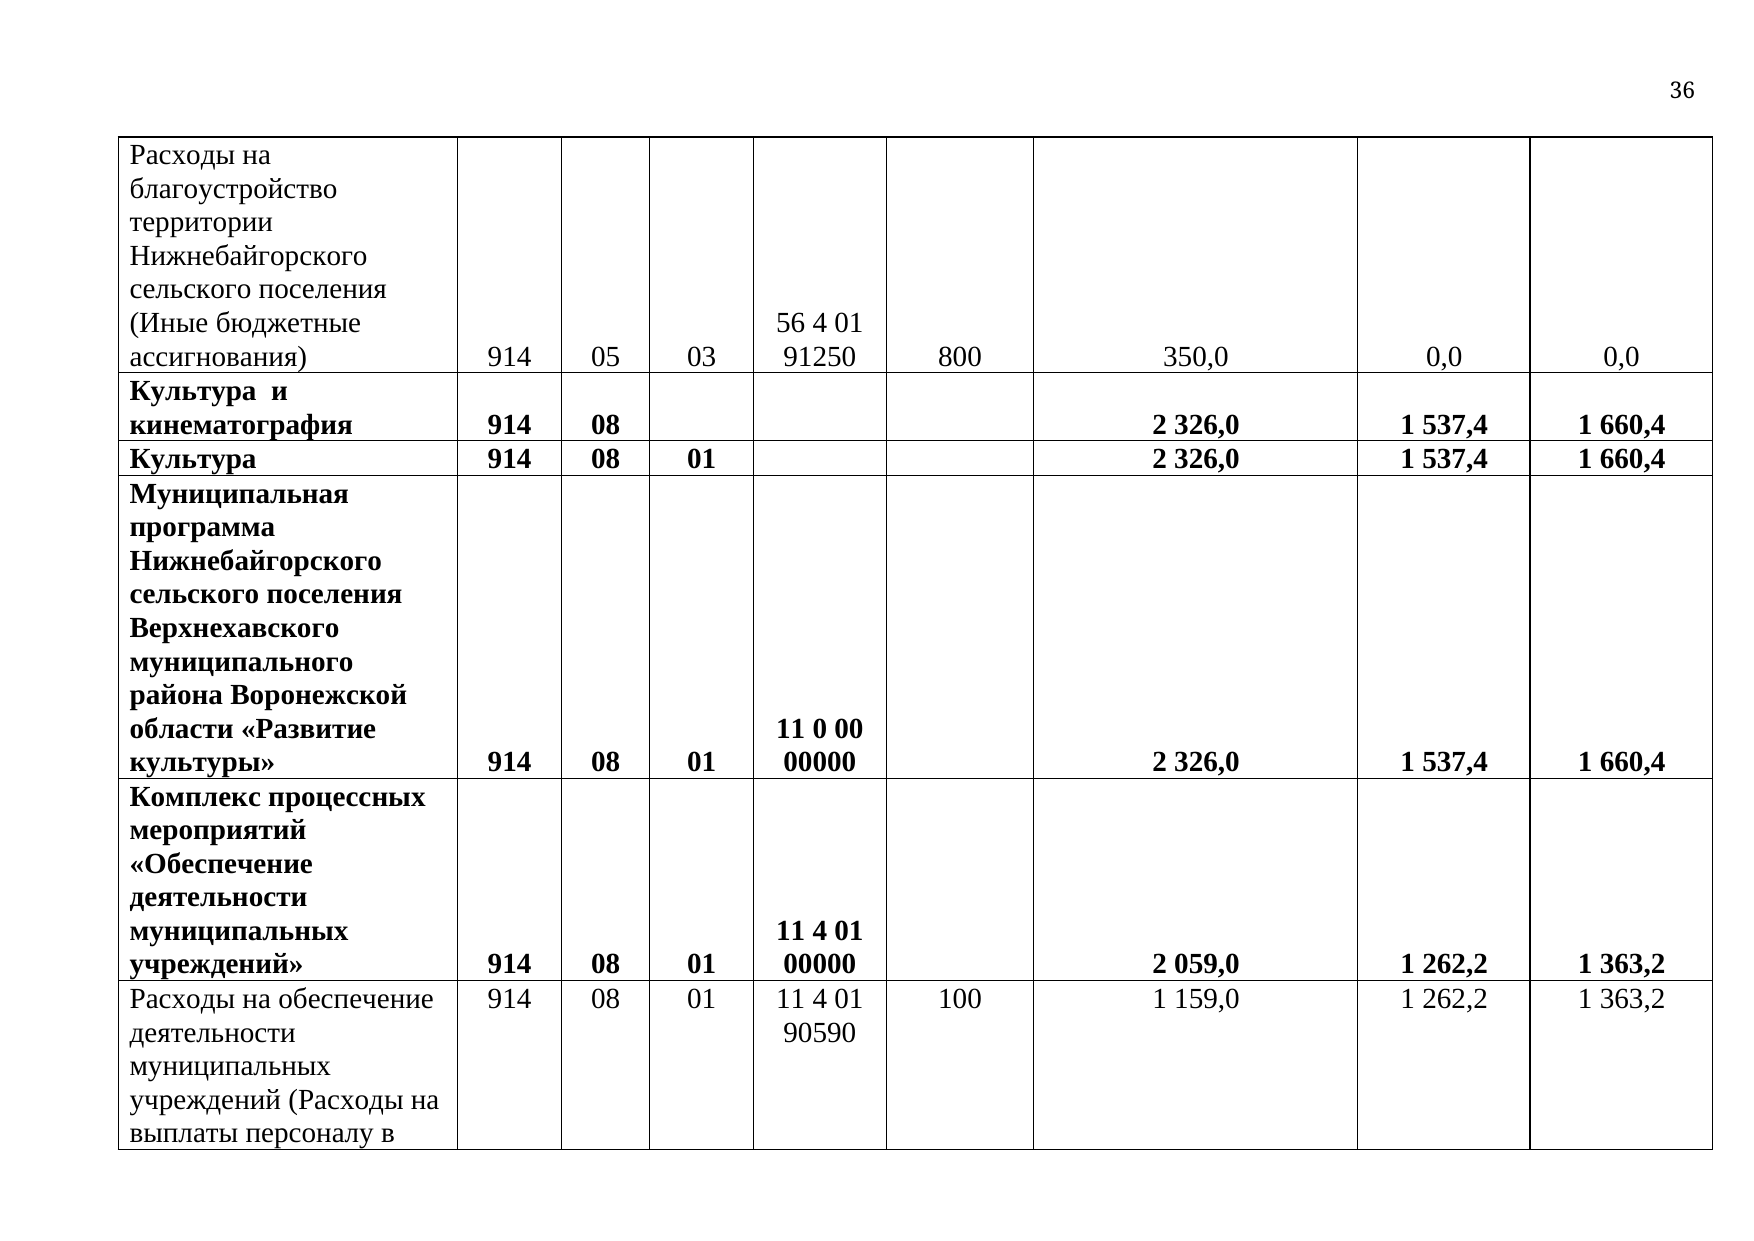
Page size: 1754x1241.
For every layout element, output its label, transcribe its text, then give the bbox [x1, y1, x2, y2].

table_cell 08 [562, 373, 649, 440]
table_cell 2 326,0 [1034, 476, 1357, 778]
table_cell 1 363,2 [1531, 981, 1712, 1149]
table_cell 914 [458, 138, 561, 372]
table_cell 1 660,4 [1531, 373, 1712, 440]
table_cell Комплекс процессных мероприятий «Обеспечение деятельности муниципальных учреждений» [119, 779, 457, 980]
table_cell [887, 441, 1033, 475]
table_cell 1 537,4 [1358, 441, 1529, 475]
table_cell 1 363,2 [1531, 779, 1712, 980]
table_cell 01 [650, 441, 753, 475]
table_cell 1 660,4 [1531, 441, 1712, 475]
table_cell [887, 373, 1033, 440]
table_cell 1 537,4 [1358, 373, 1529, 440]
table_cell Расходы на благоустройство территории Нижнебайгорского сельского поселения (Иные бюджетные ассигнования) [119, 138, 457, 372]
table_cell 800 [887, 138, 1033, 372]
table_cell [754, 373, 886, 440]
table_cell 350,0 [1034, 138, 1357, 372]
table_cell 1 660,4 [1531, 476, 1712, 778]
table_cell 1 159,0 [1034, 981, 1357, 1149]
table_cell 2 326,0 [1034, 441, 1357, 475]
table_cell 11 0 00 00000 [754, 476, 886, 778]
table_cell 11 4 01 00000 [754, 779, 886, 980]
table_cell 08 [562, 981, 649, 1149]
table_cell 01 [650, 476, 753, 778]
table_cell 08 [562, 441, 649, 475]
table_cell 08 [562, 476, 649, 778]
table_cell 100 [887, 981, 1033, 1149]
table_cell 56 4 01 91250 [754, 138, 886, 372]
table_cell 914 [458, 981, 561, 1149]
table_cell 01 [650, 981, 753, 1149]
table_cell 1 262,2 [1358, 779, 1529, 980]
table_cell Культура и кинематография [119, 373, 457, 440]
table_cell [754, 441, 886, 475]
table_cell 0,0 [1531, 138, 1712, 372]
table_cell 914 [458, 476, 561, 778]
table_cell 03 [650, 138, 753, 372]
table_cell 05 [562, 138, 649, 372]
table_cell [887, 779, 1033, 980]
table_cell 08 [562, 779, 649, 980]
table_cell 914 [458, 441, 561, 475]
table_cell Культура [119, 441, 457, 475]
table_cell 2 326,0 [1034, 373, 1357, 440]
table_cell [650, 373, 753, 440]
table_cell [887, 476, 1033, 778]
table_cell 2 059,0 [1034, 779, 1357, 980]
table_cell 914 [458, 373, 561, 440]
table_cell 914 [458, 779, 561, 980]
table_cell 11 4 01 90590 [754, 981, 886, 1149]
table_cell 1 262,2 [1358, 981, 1529, 1149]
table_cell Муниципальная программа Нижнебайгорского сельского поселения Верхнехавского муниципального района Воронежской области «Развитие культуры» [119, 476, 457, 778]
table_cell 0,0 [1358, 138, 1529, 372]
table_cell 01 [650, 779, 753, 980]
table_cell 1 537,4 [1358, 476, 1529, 778]
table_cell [119, 981, 457, 1149]
